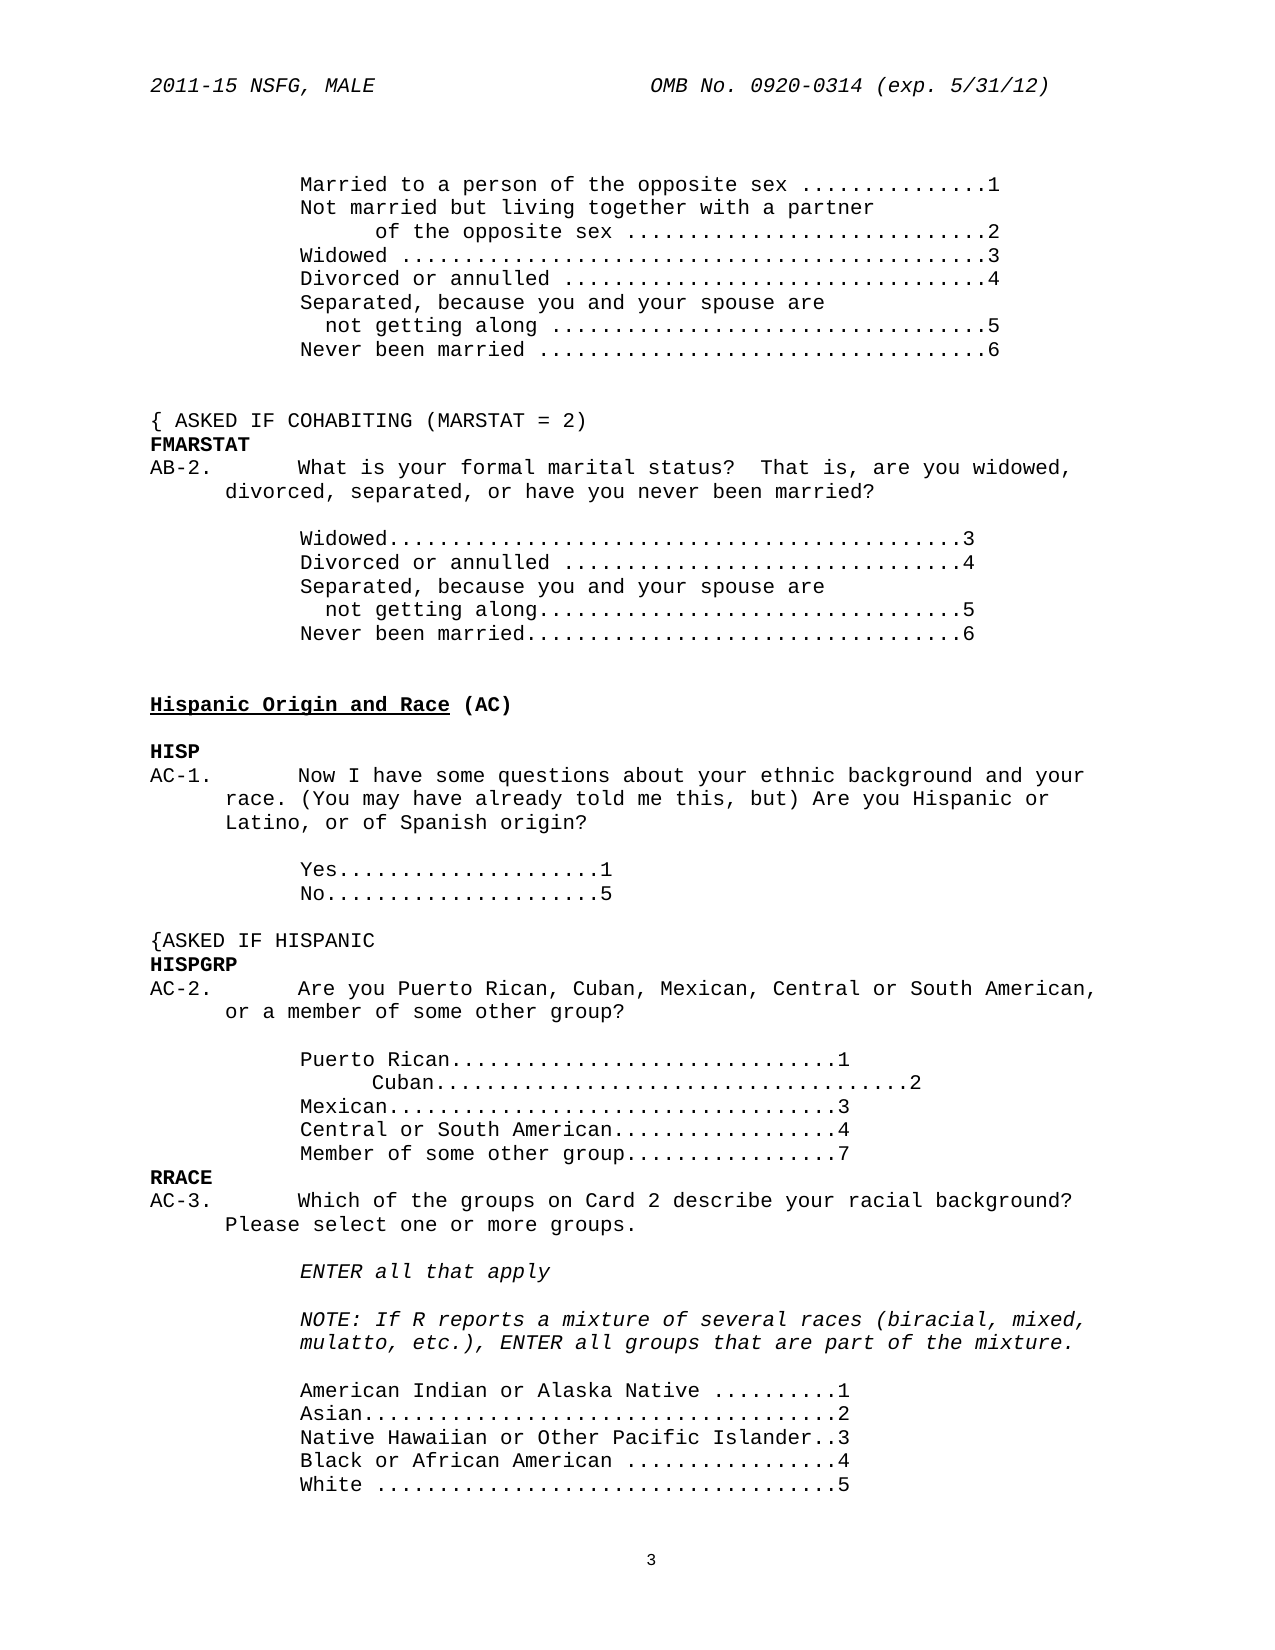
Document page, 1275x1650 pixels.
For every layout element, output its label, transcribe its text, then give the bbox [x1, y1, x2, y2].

text {ASKED IF HISPANIC [150, 930, 1125, 954]
text Black or African American .................4 [150, 1451, 1125, 1474]
text Hispanic Origin and Race (AC) [150, 694, 1125, 717]
text HISPGRP [150, 954, 1125, 978]
text AB-2. What is your formal marital status? That is, are you widowed, divorced, separated, or have you never been married? [150, 457, 1125, 505]
text Divorced or annulled ..................................4 [300, 268, 1125, 292]
text not getting along ...................................5 [150, 316, 1125, 339]
text not getting along..................................5 [225, 599, 1125, 623]
text Separated, because you and your spouse are [300, 292, 1125, 316]
text Central or South American..................4 [300, 1119, 1125, 1143]
text Asian......................................2 [150, 1403, 1125, 1427]
text AC-3. Which of the groups on Card 2 describe your racial background? Please select one or more groups. [150, 1190, 1125, 1238]
text Member of some other group.................7 [300, 1143, 1125, 1167]
text HISP [150, 741, 1125, 765]
text No......................5 [300, 883, 1125, 907]
text Mexican....................................3 [300, 1096, 1125, 1119]
text FMARSTAT [150, 434, 1125, 457]
text AC-1. Now I have some questions about your ethnic background and your race. (You may have already told me this, but) Are you Hispanic or Latino, or of Spanish origin? [150, 765, 1125, 836]
text White .....................................5 [150, 1474, 1125, 1498]
text Puerto Rican...............................1 [300, 1048, 1125, 1072]
text of the opposite sex .............................2 [375, 221, 1125, 244]
text Never been married...................................6 [300, 623, 1125, 647]
text AC-2. Are you Puerto Rican, Cuban, Mexican, Central or South American, or a member of some other group? [150, 978, 1125, 1025]
text Cuban......................................2 [150, 1072, 1125, 1096]
text Separated, because you and your spouse are [300, 576, 1125, 599]
text American Indian or Alaska Native ..........1 [150, 1379, 1125, 1403]
text Widowed ...............................................3 [150, 244, 1125, 268]
text { ASKED IF COHABITING (MARSTAT = 2) [150, 410, 1125, 434]
text ENTER all that apply [150, 1261, 1125, 1285]
text Never been married ....................................6 [300, 339, 1125, 363]
text Divorced or annulled ................................4 [300, 552, 1125, 576]
text Yes.....................1 [225, 859, 1125, 883]
text Not married but living together with a partner [300, 197, 1125, 221]
text NOTE: If R reports a mixture of several races (biracial, mixed, mulatto, etc.), ENTER all groups that are part of the mixture. [300, 1309, 1125, 1356]
text Married to a person of the opposite sex ...............1 [150, 174, 1125, 197]
text Widowed..............................................3 [225, 528, 1125, 552]
text Native Hawaiian or Other Pacific Islander..3 [300, 1427, 1125, 1451]
text RRACE [150, 1167, 1125, 1190]
